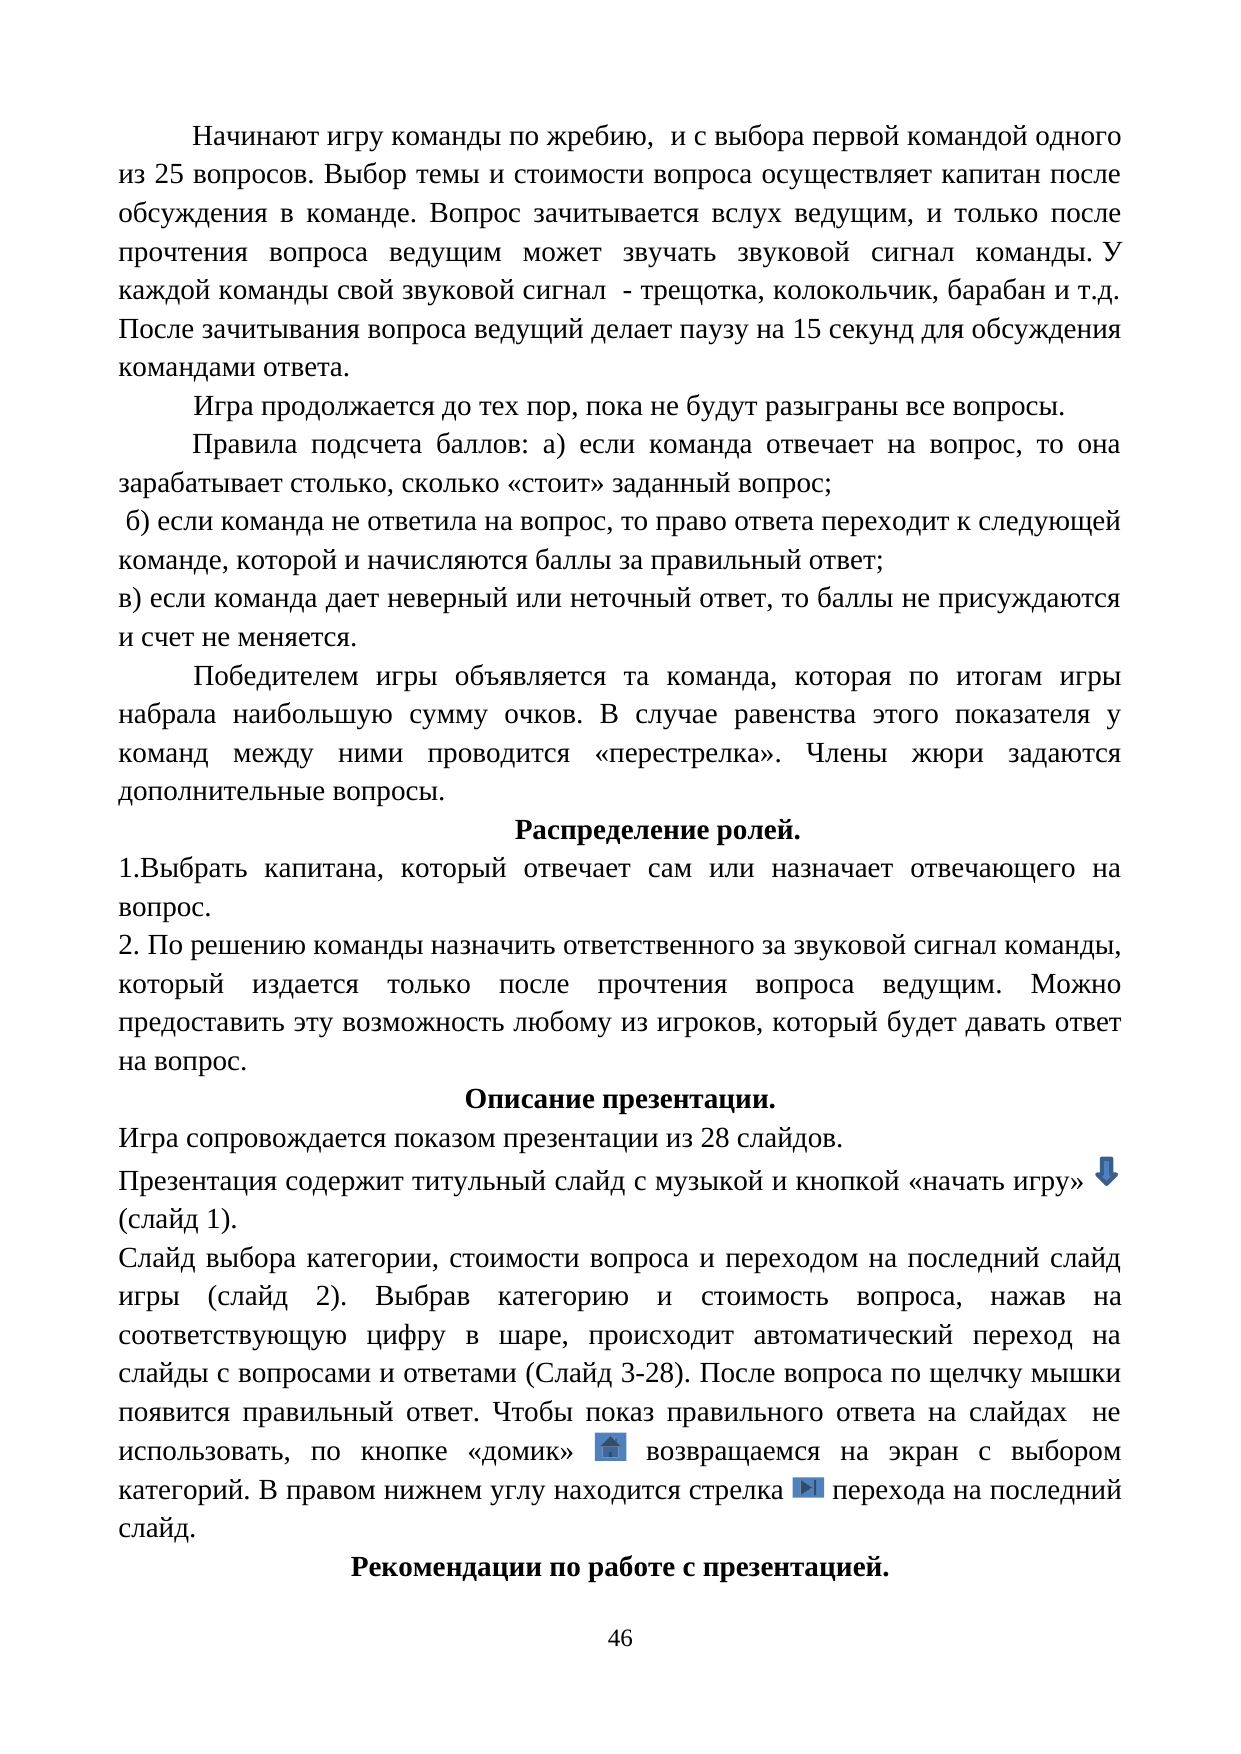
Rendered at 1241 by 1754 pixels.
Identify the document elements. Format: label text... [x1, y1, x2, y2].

text в) если команда дает неверный или неточный ответ, то баллы не присуждаются и счет не меняется. [118, 581, 1122, 653]
list Презентация содержит титульный слайд с музыкой и кнопкой «начать игру» (слайд 1). [118, 1159, 1122, 1235]
text 1.Выбрать капитана, который отвечает сам или назначает отвечающего на вопрос. [118, 850, 1122, 922]
text Описание презентации. [118, 1082, 1122, 1115]
text Правила подсчета баллов: а) если команда отвечает на вопрос, то она зарабатывает столько, сколько «стоит» заданный вопрос; [118, 426, 1122, 498]
list Распределение ролей. [193, 812, 1122, 845]
list Начинают игру команды по жребию, и с выбора первой командой одного из 25 вопросов. Выбор темы и стоимости вопроса осуществляет капитан после обсуждения в команде. Вопрос зачитывается вслух ведущим, и только после прочтения вопроса ведущим может звучать звуковой сигнал команды. У каждой команды свой звуковой сигнал - трещотка, колокольчик, барабан и т.д. После зачитывания вопроса ведущий делает паузу на 15 секунд для обсуждения командами ответа. [118, 118, 1122, 383]
list 2. По решению команды назначить ответственного за звуковой сигнал команды, который издается только после прочтения вопроса ведущим. Можно предоставить эту возможность любому из игроков, который будет давать ответ на вопрос. [118, 927, 1122, 1077]
text б) если команда не ответила на вопрос, то право ответа переходит к следующей команде, которой и начисляются баллы за правильный ответ; [118, 503, 1122, 576]
list Игра сопровождается показом презентации из 28 слайдов. [118, 1120, 1122, 1154]
text Рекомендации по работе с презентацией. [118, 1549, 1122, 1583]
list Победителем игры объявляется та команда, которая по итогам игры набрала наибольшую сумму очков. В случае равенства этого показателя у команд между ними проводится «перестрелка». Члены жюри задаются дополнительные вопросы. [118, 658, 1122, 807]
list Слайд выбора категории, стоимости вопроса и переходом на последний слайд игры (слайд 2). Выбрав категорию и стоимость вопроса, нажав на соответствующую цифру в шаре, происходит автоматический переход на слайды с вопросами и ответами (Слайд 3-28). После вопроса по щелчку мышки появится правильный ответ. Чтобы показ правильного ответа на слайдах не использовать, по кнопке «домик» возвращаемся на экран с выбором категорий. В правом нижнем углу находится стрелка перехода на последний слайд. [118, 1240, 1122, 1544]
list Игра продолжается до тех пор, пока не будут разыграны все вопросы. [118, 388, 1122, 421]
